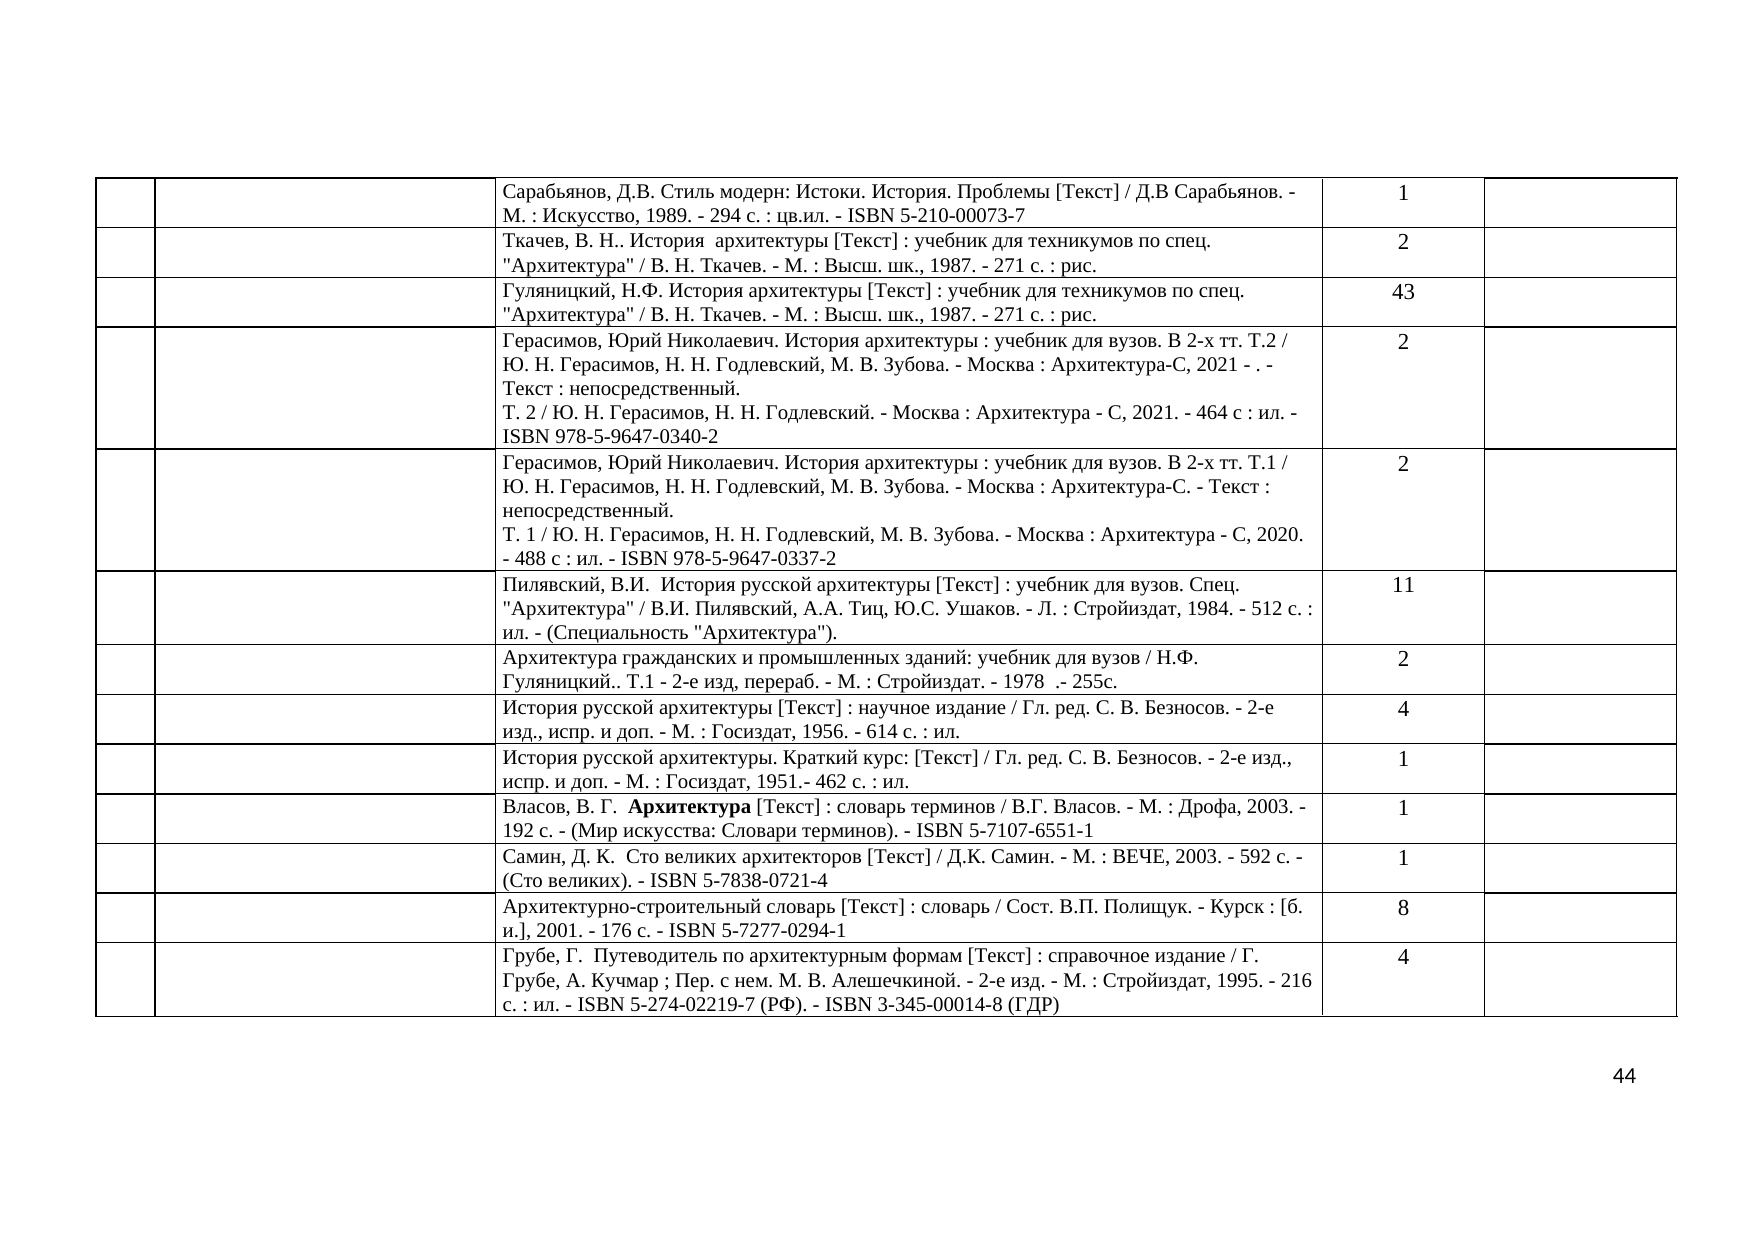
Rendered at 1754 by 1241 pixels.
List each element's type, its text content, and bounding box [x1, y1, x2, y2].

table_cell 2 [1323, 228, 1484, 277]
table_cell [1485, 645, 1676, 693]
table_cell [97, 328, 154, 448]
table_cell [156, 844, 495, 892]
table_cell [1485, 894, 1676, 942]
table_cell Герасимов, Юрий Николаевич. История архитектуры : учебник для вузов. В 2-х тт. Т.2 / Ю. Н. Герасимов, Н. Н. Годлевский, М. В. Зубова. - Москва : Архитектура-С, 2021 - . - Текст : непосредственный. Т. 2 / Ю. Н. Герасимов, Н. Н. Годлевский. - Москва : Архитектура - С, 2021. - 464 с : ил. - ISBN 978-5-9647-0340-2 [496, 327, 1322, 448]
table_cell Сарабьянов, Д.В. Стиль модерн: Истоки. История. Проблемы [Текст] / Д.В Сарабьянов. - М. : Искусство, 1989. - 294 с. : цв.ил. - ISBN 5-210-00073-7 [496, 178, 1322, 227]
table_cell [1485, 745, 1676, 793]
table_cell 43 [1323, 278, 1484, 326]
table_cell [156, 278, 495, 326]
table_cell [97, 695, 154, 743]
table_cell [1485, 179, 1676, 227]
table_cell 11 [1323, 571, 1484, 644]
table_cell Пилявский, В.И. История русской архитектуры [Текст] : учебник для вузов. Спец. "Архитектура" / В.И. Пилявский, А.А. Тиц, Ю.С. Ушаков. - Л. : Стройиздат, 1984. - 512 с. : ил. - (Специальность "Архитектура"). [496, 571, 1322, 644]
table_cell [1485, 572, 1676, 644]
table_cell Власов, В. Г. Архитектура [Текст] : словарь терминов / В.Г. Власов. - М. : Дрофа, 2003. - 192 с. - (Мир искусства: Словари терминов). - ISBN 5-7107-6551-1 [496, 794, 1322, 842]
table_cell Герасимов, Юрий Николаевич. История архитектуры : учебник для вузов. В 2-х тт. Т.1 / Ю. Н. Герасимов, Н. Н. Годлевский, М. В. Зубова. - Москва : Архитектура-С. - Текст : непосредственный. Т. 1 / Ю. Н. Герасимов, Н. Н. Годлевский, М. В. Зубова. - Москва : Архитектура - С, 2020. - 488 с : ил. - ISBN 978-5-9647-0337-2 [496, 449, 1322, 570]
table_cell [1485, 450, 1676, 570]
table_cell 2 [1323, 327, 1484, 448]
table_cell [1485, 795, 1676, 842]
table_cell [97, 745, 154, 793]
table_cell [156, 328, 495, 448]
table_cell [156, 450, 495, 570]
table_cell Грубе, Г. Путеводитель по архитектурным формам [Текст] : справочное издание / Г. Грубе, А. Кучмар ; Пер. с нем. М. В. Алешечкиной. - 2-е изд. - М. : Стройиздат, 1995. - 216 с. : ил. - ISBN 5-274-02219-7 (РФ). - ISBN 3-345-00014-8 (ГДР) [496, 943, 1322, 1016]
table_cell [156, 179, 495, 227]
table_cell [1485, 328, 1676, 448]
table_cell 1 [1323, 844, 1484, 892]
table_cell [97, 844, 154, 892]
table_cell История русской архитектуры [Текст] : научное издание / Гл. ред. С. В. Безносов. - 2-е изд., испр. и доп. - М. : Госиздат, 1956. - 614 с. : ил. [496, 695, 1322, 743]
table_cell 2 [1323, 645, 1484, 693]
table_cell [156, 795, 495, 842]
table_cell [97, 795, 154, 842]
table_cell [156, 645, 495, 693]
table_cell Архитектура гражданских и промышленных зданий: учебник для вузов / Н.Ф. Гуляницкий.. Т.1 - 2-е изд, перераб. - М. : Стройиздат. - 1978 .- 255с. [496, 645, 1322, 693]
table_cell 1 [1323, 794, 1484, 842]
table_cell [97, 450, 154, 570]
table_cell [97, 943, 154, 1016]
table_cell [97, 179, 154, 227]
table_cell Архитектурно-строительный словарь [Текст] : словарь / Сост. В.П. Полищук. - Курск : [б. и.], 2001. - 176 с. - ISBN 5-7277-0294-1 [496, 893, 1322, 942]
table_cell 8 [1323, 893, 1484, 942]
table_cell 1 [1323, 744, 1484, 793]
table_cell 1 [1323, 178, 1484, 227]
table_cell 4 [1323, 695, 1484, 743]
table_cell [1485, 278, 1676, 326]
table_cell Самин, Д. К. Сто великих архитекторов [Текст] / Д.К. Самин. - М. : ВЕЧЕ, 2003. - 592 с. - (Сто великих). - ISBN 5-7838-0721-4 [496, 844, 1322, 892]
table_cell [1485, 228, 1676, 277]
table_cell [156, 695, 495, 743]
table_cell [97, 645, 154, 693]
table_cell Ткачев, В. Н.. История архитектуры [Текст] : учебник для техникумов по спец. "Архитектура" / В. Н. Ткачев. - М. : Высш. шк., 1987. - 271 с. : рис. [496, 228, 1322, 277]
table_cell [1485, 695, 1676, 743]
table_cell [97, 278, 154, 326]
table_cell [97, 572, 154, 644]
table_cell [156, 228, 495, 277]
table_cell Гуляницкий, Н.Ф. История архитектуры [Текст] : учебник для техникумов по спец. "Архитектура" / В. Н. Ткачев. - М. : Высш. шк., 1987. - 271 с. : рис. [496, 278, 1322, 326]
table_cell 2 [1323, 449, 1484, 570]
table_cell [1485, 844, 1676, 892]
table_cell [156, 894, 495, 942]
table_cell [156, 572, 495, 644]
table_cell 4 [1322, 943, 1484, 1016]
table_cell [1485, 943, 1676, 1016]
table_cell [156, 745, 495, 793]
table_cell [97, 894, 154, 942]
table_cell История русской архитектуры. Краткий курс: [Текст] / Гл. ред. С. В. Безносов. - 2-е изд., испр. и доп. - М. : Госиздат, 1951.- 462 с. : ил. [496, 744, 1322, 793]
table_cell [156, 943, 495, 1016]
table_cell [97, 228, 154, 277]
